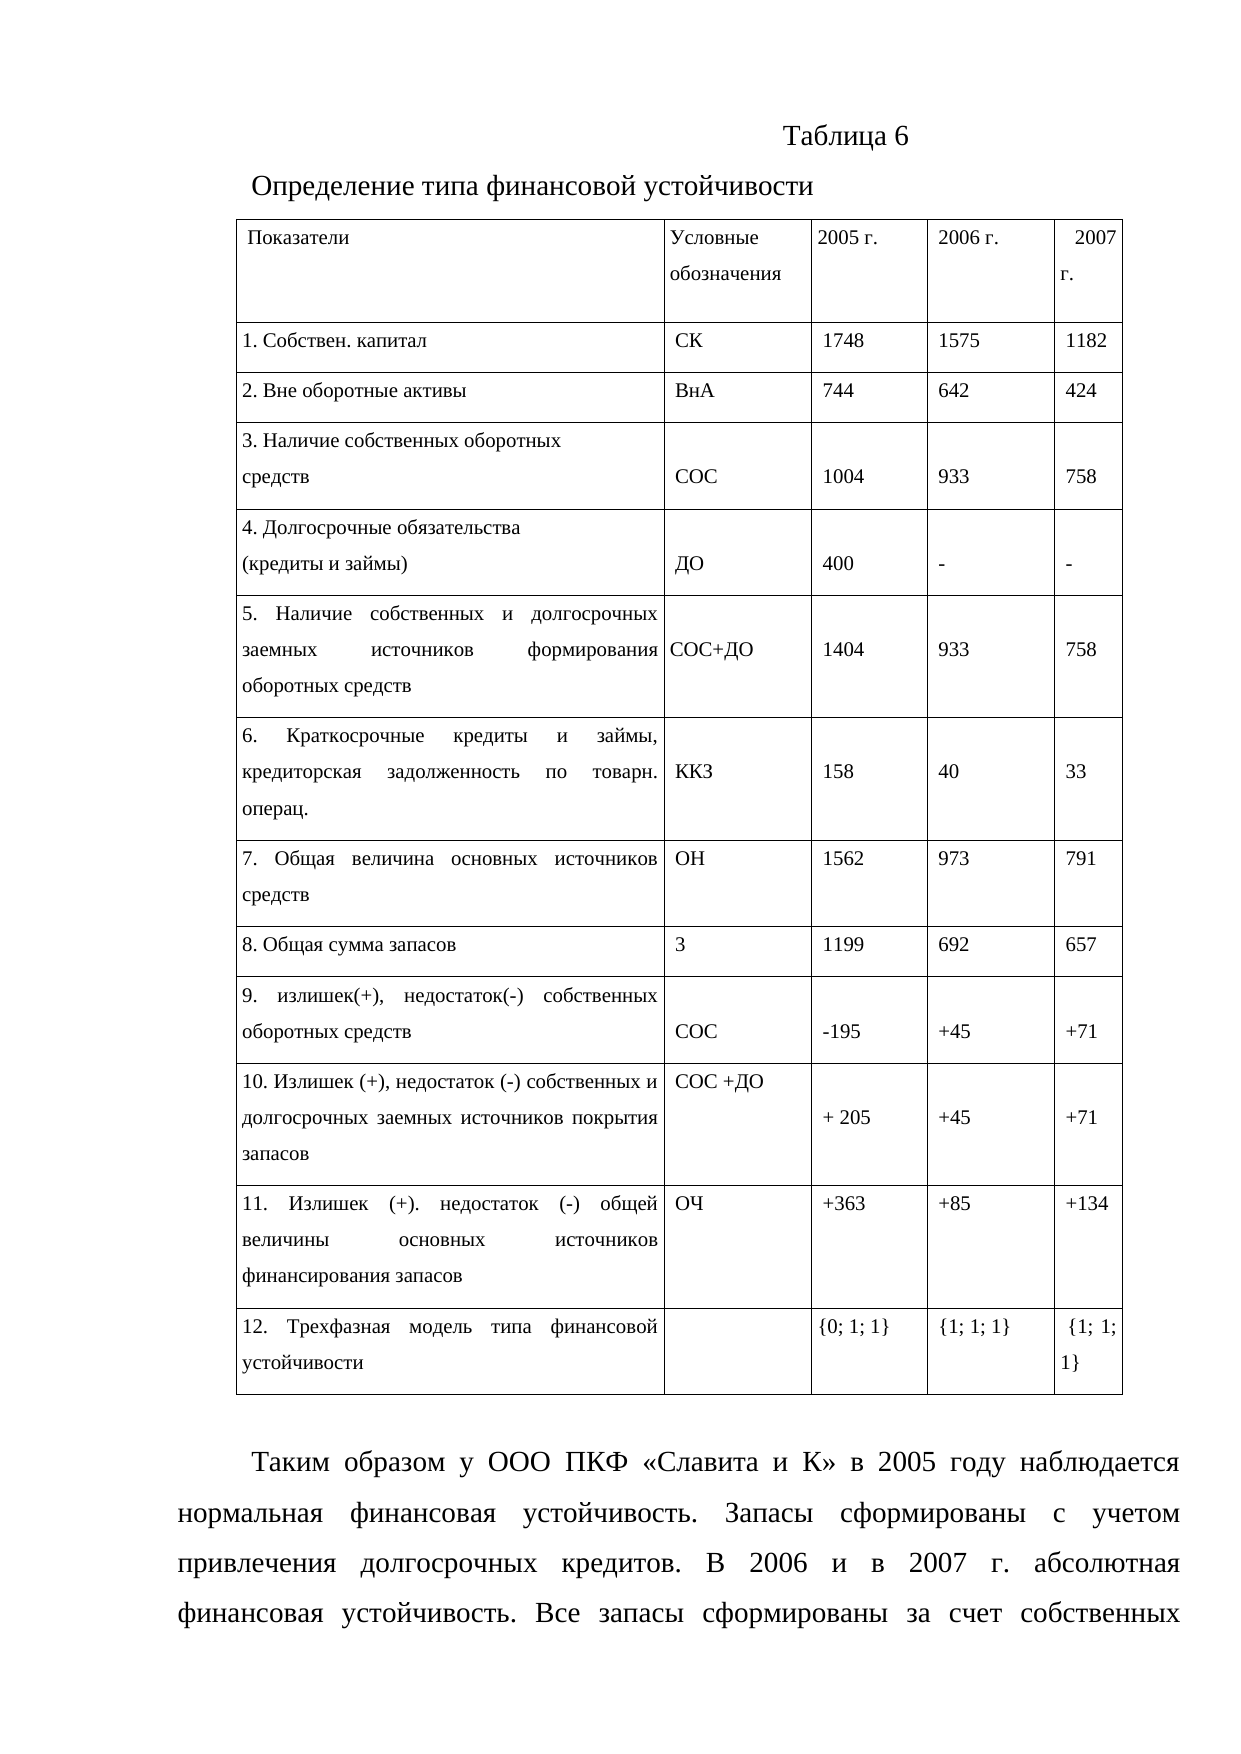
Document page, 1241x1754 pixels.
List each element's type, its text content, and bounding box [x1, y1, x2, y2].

table_cell 40 [928, 718, 1054, 839]
table_cell 2. Вне оборотные активы [237, 373, 664, 422]
table_cell ВнА [665, 373, 811, 422]
text Таблица 6 [177, 118, 1181, 152]
table_header . [1055, 220, 1122, 321]
table_cell 400 [812, 510, 927, 595]
table_cell - [1055, 510, 1122, 595]
table_cell 9. излишек(+), недостаток(-) собственных оборотных средств [237, 977, 664, 1063]
table_cell 10. Излишек (+), недостаток (-) собственных и долгосрочных заемных источников покрытия запасов [237, 1064, 664, 1185]
table_cell ККЗ [665, 718, 811, 839]
table_cell [665, 1309, 811, 1394]
table_cell СОС +ДО [665, 1064, 811, 1185]
table_header . [812, 220, 927, 321]
table_cell 1004 [812, 423, 927, 508]
table_cell + 205 [812, 1064, 927, 1185]
table_header Показатели [237, 220, 664, 321]
table_cell +71 [1055, 977, 1122, 1063]
table_cell 11. Излишек (+). недостаток (-) общей величины основных источников финансирования запасов [237, 1186, 664, 1307]
table_cell 1182 [1055, 323, 1122, 372]
table_cell {1; 1; 1} [1055, 1309, 1122, 1394]
table_cell ОЧ [665, 1186, 811, 1307]
table_cell СОС [665, 423, 811, 508]
table_cell +71 [1055, 1064, 1122, 1185]
table_cell 1562 [812, 841, 927, 926]
table_cell 758 [1055, 596, 1122, 717]
table_cell 791 [1055, 841, 1122, 926]
table_cell - [928, 510, 1054, 595]
table_cell 1748 [812, 323, 927, 372]
table_cell СОС+ДО [665, 596, 811, 717]
table_cell 933 [928, 423, 1054, 508]
table_cell 4. Долгосрочные обязательства (кредиты и займы) [237, 510, 664, 595]
table_cell 692 [928, 927, 1054, 976]
table_cell ОН [665, 841, 811, 926]
table_cell -195 [812, 977, 927, 1063]
table_cell 642 [928, 373, 1054, 422]
table_cell 3 [665, 927, 811, 976]
table_cell 33 [1055, 718, 1122, 839]
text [177, 1444, 1181, 1629]
table_cell 7. Общая величина основных источников средств [237, 841, 664, 926]
table_cell +363 [812, 1186, 927, 1307]
table_cell ДО [665, 510, 811, 595]
table_cell 6. Краткосрочные кредиты и займы, кредиторская задолженность по товарн. операц. [237, 718, 664, 839]
table_cell 3. Наличие собственных оборотных средств [237, 423, 664, 508]
table_cell 158 [812, 718, 927, 839]
table_cell +85 [928, 1186, 1054, 1307]
table_cell 1404 [812, 596, 927, 717]
table_cell 657 [1055, 927, 1122, 976]
table_header . [928, 220, 1054, 321]
table_cell 8. Общая сумма запасов [237, 927, 664, 976]
table_cell 5. Наличие собственных и долгосрочных заемных источников формирования оборотных средств [237, 596, 664, 717]
table_cell +134 [1055, 1186, 1122, 1307]
table_cell +45 [928, 977, 1054, 1063]
table_cell +45 [928, 1064, 1054, 1185]
table_cell 744 [812, 373, 927, 422]
table_cell СОС [665, 977, 811, 1063]
table_cell 973 [928, 841, 1054, 926]
table_cell 758 [1055, 423, 1122, 508]
table_cell СК [665, 323, 811, 372]
table_cell 1. Собствен. капитал [237, 323, 664, 372]
table_cell 424 [1055, 373, 1122, 422]
table_cell 12. Трехфазная модель типа финансовой устойчивости [237, 1309, 664, 1394]
table_cell {1; 1; 1} [928, 1309, 1054, 1394]
text Определение типа финансовой устойчивости [177, 168, 1181, 202]
table_cell 1575 [928, 323, 1054, 372]
table_cell 933 [928, 596, 1054, 717]
table_cell {0; 1; 1} [812, 1309, 927, 1394]
table_cell 1199 [812, 927, 927, 976]
table_header Условные обозначения [665, 220, 811, 321]
